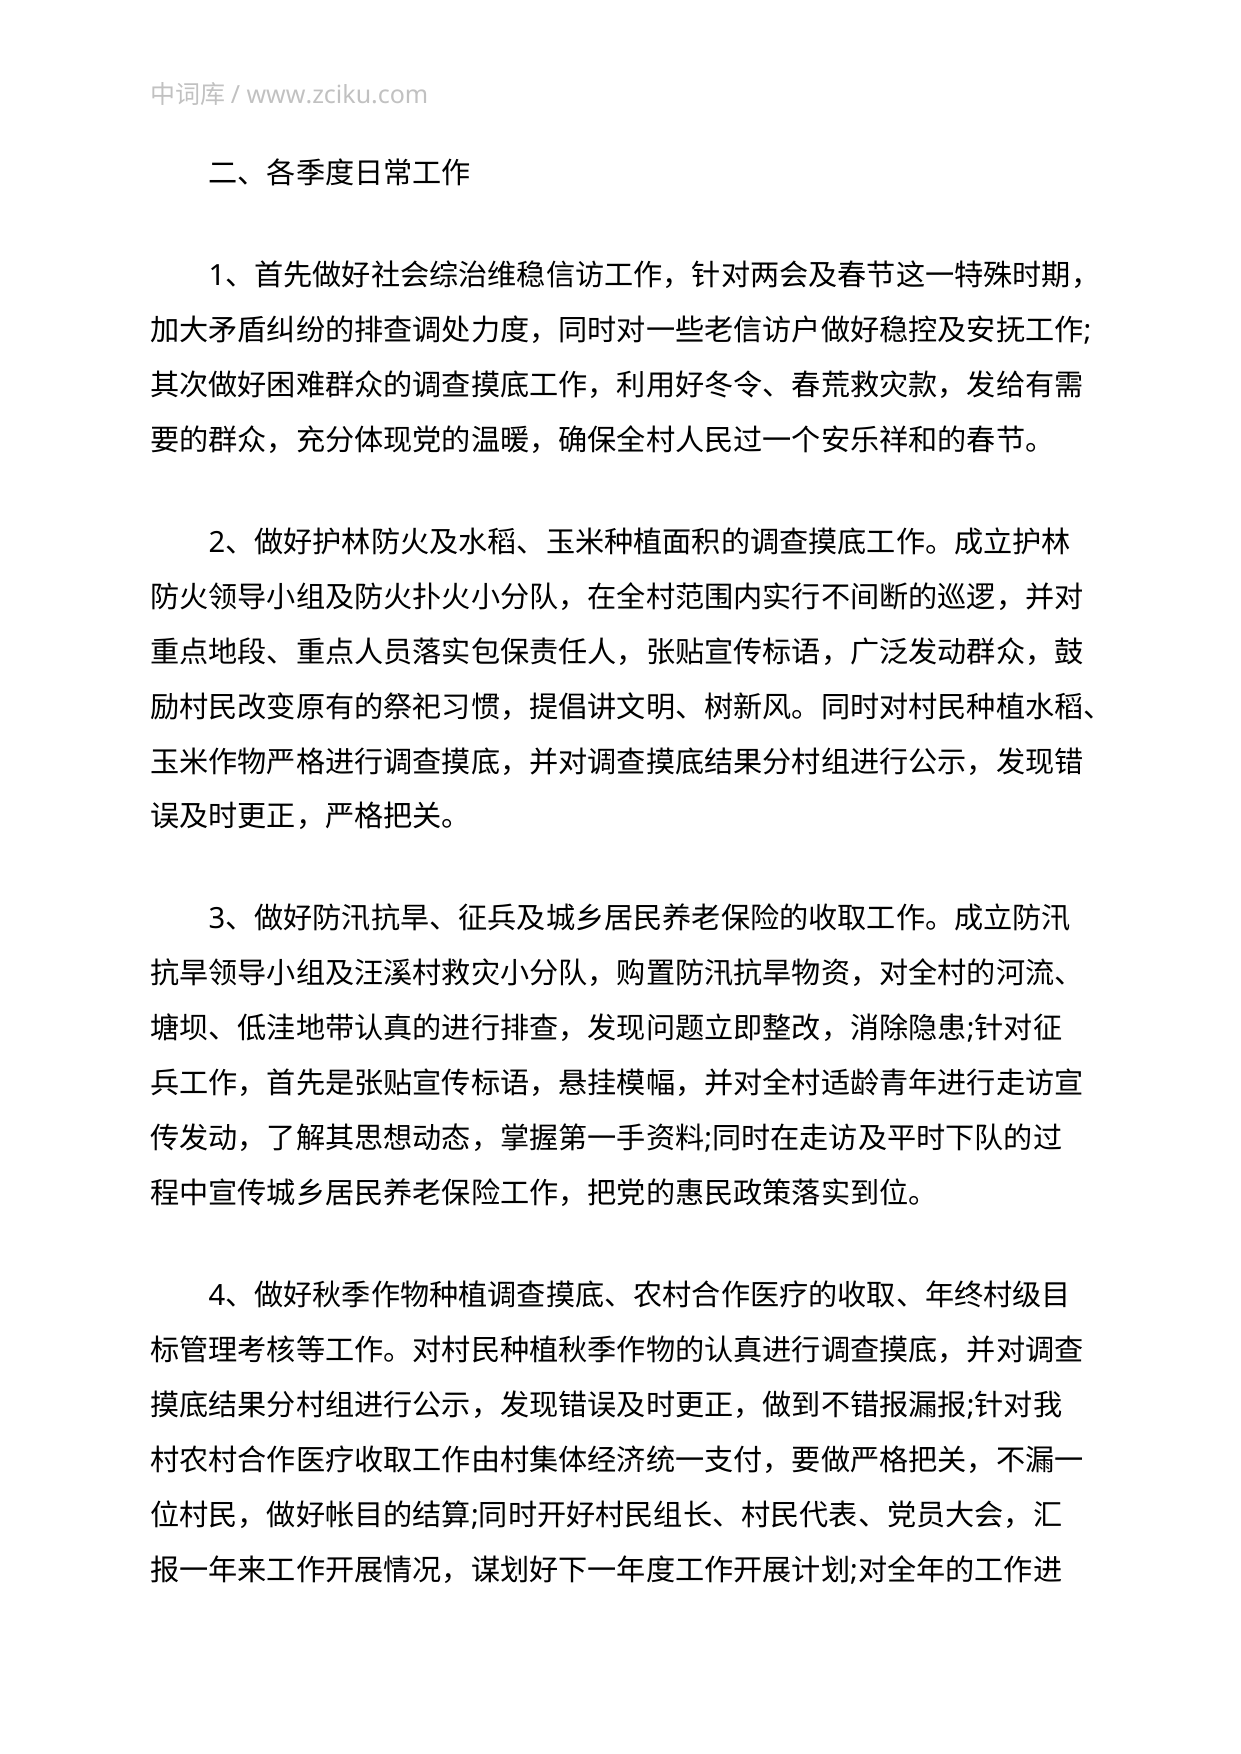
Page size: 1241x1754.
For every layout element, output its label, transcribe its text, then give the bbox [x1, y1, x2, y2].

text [150, 1271, 1090, 1588]
text 二、各季度日常工作 [150, 150, 1090, 192]
text 1、首先做好社会综治维稳信访工作，针对两会及春节这一特殊时期，加大矛盾纠纷的排查调处力度，同时对一些老信访户做好稳控及安抚工作;其次做好困难群众的调查摸底工作，利用好冬令、春荒救灾款，发给有需要的群众，充分体现党的温暖，确保全村人民过一个安乐祥和的春节。 [150, 252, 1090, 459]
text 3、做好防汛抗旱、征兵及城乡居民养老保险的收取工作。成立防汛抗旱领导小组及汪溪村救灾小分队，购置防汛抗旱物资，对全村的河流、塘坝、低洼地带认真的进行排查，发现问题立即整改，消除隐患;针对征兵工作，首先是张贴宣传标语，悬挂模幅，并对全村适龄青年进行走访宣传发动，了解其思想动态，掌握第一手资料;同时在走访及平时下队的过程中宣传城乡居民养老保险工作，把党的惠民政策落实到位。 [150, 895, 1090, 1212]
text 2、做好护林防火及水稻、玉米种植面积的调查摸底工作。成立护林防火领导小组及防火扑火小分队，在全村范围内实行不间断的巡逻，并对重点地段、重点人员落实包保责任人，张贴宣传标语，广泛发动群众，鼓励村民改变原有的祭祀习惯，提倡讲文明、树新风。同时对村民种植水稻、玉米作物严格进行调查摸底，并对调查摸底结果分村组进行公示，发现错误及时更正，严格把关。 [150, 518, 1090, 835]
